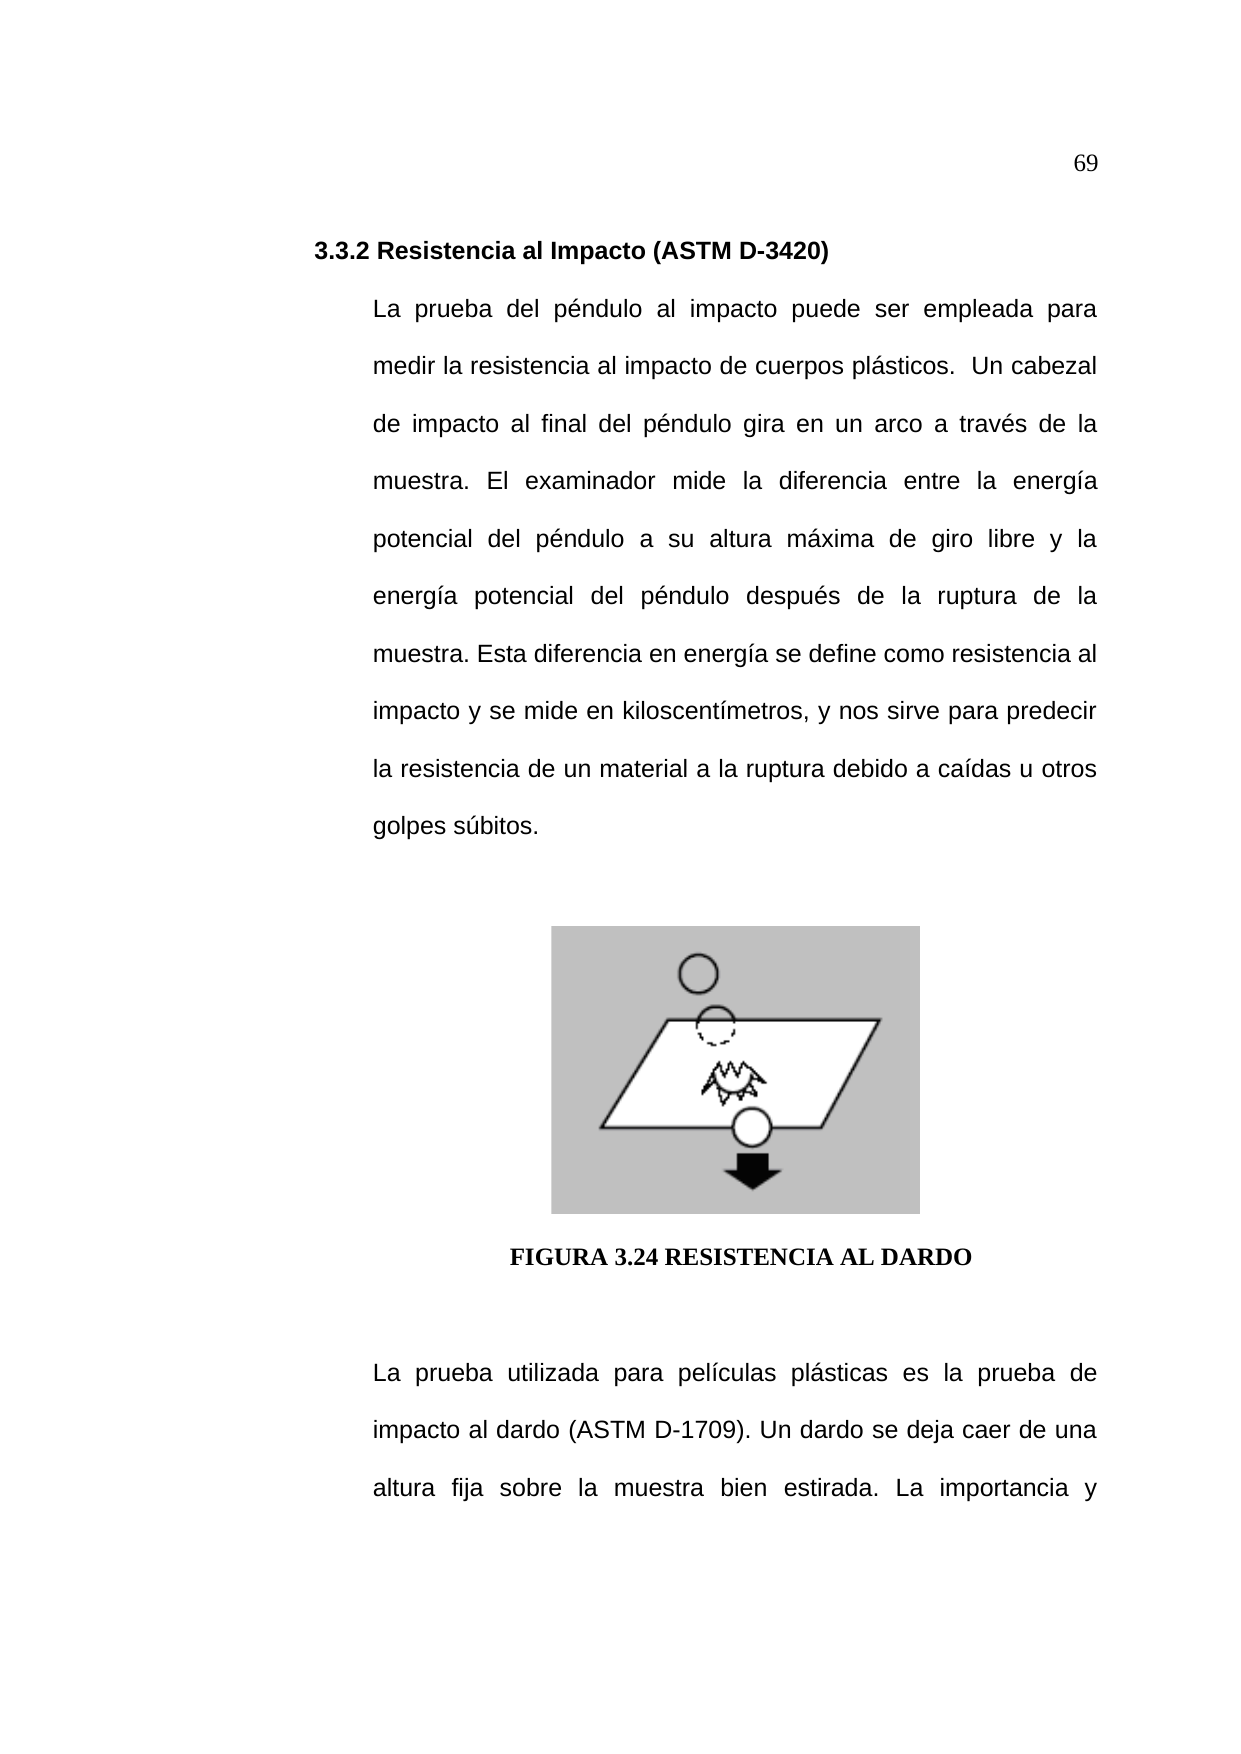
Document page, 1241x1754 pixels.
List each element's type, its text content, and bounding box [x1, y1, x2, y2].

picture [551, 926, 920, 1214]
text 3.3.2 Resistencia al Impacto (ASTM D-3420) [314, 236, 1098, 265]
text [373, 1357, 1098, 1501]
text La prueba del péndulo al impacto puede ser empleada para medir la resistencia al impacto de cuerpos plásticos. Un cabezal de impacto al final del péndulo gira en un arco a través de la muestra. El examinador mide la diferencia entre la energía potencial del péndulo a su altura máxima de giro libre y la energía potencial del péndulo después de la ruptura de la muestra. Esta diferencia en energía se define como resistencia al impacto y se mide en kiloscentímetros, y nos sirve para predecir la resistencia de un material a la ruptura debido a caídas u otros golpes súbitos. [373, 294, 1098, 840]
text FIGURA 3.24 RESISTENCIA AL DARDO [373, 1242, 1098, 1271]
